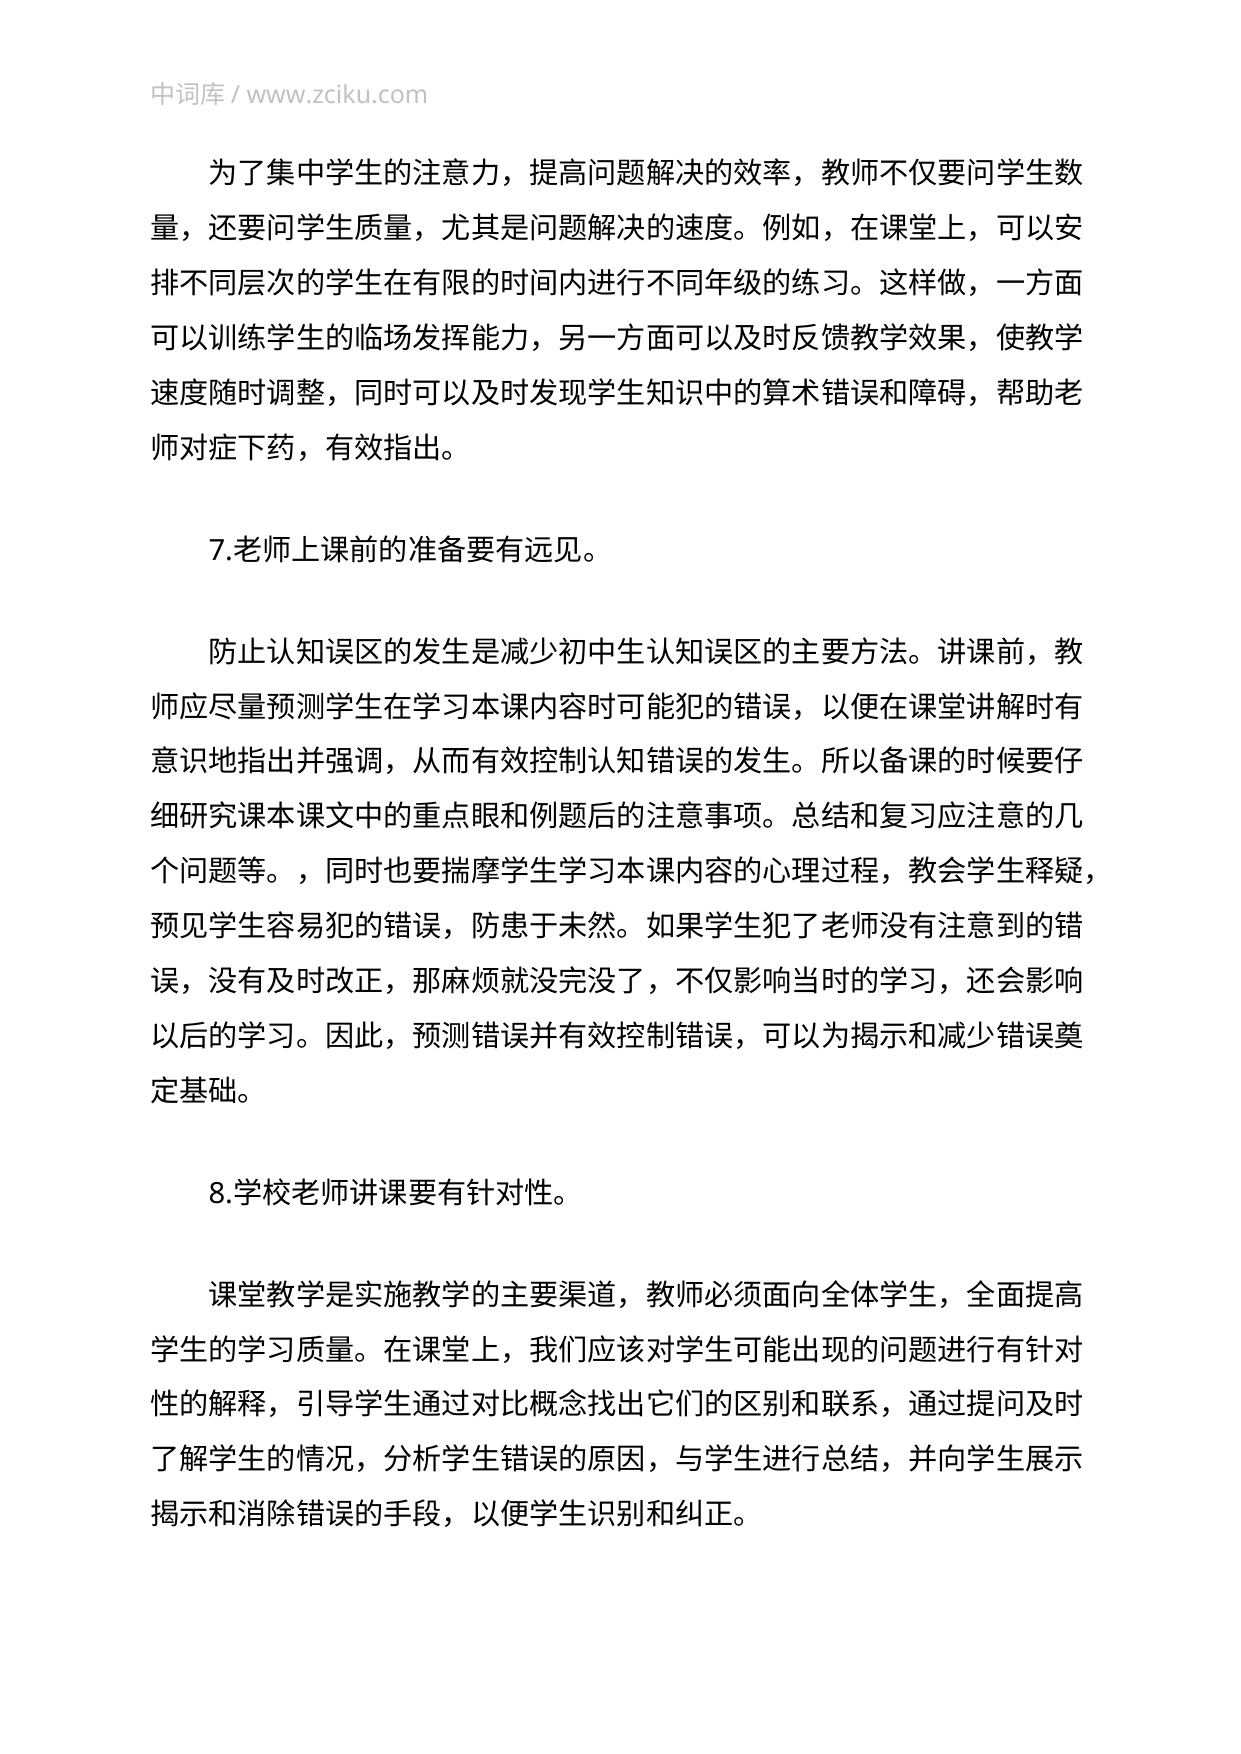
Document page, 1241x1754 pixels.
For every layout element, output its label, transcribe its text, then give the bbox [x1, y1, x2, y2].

text 课堂教学是实施教学的主要渠道，教师必须面向全体学生，全面提高学生的学习质量。在课堂上，我们应该对学生可能出现的问题进行有针对性的解释，引导学生通过对比概念找出它们的区别和联系，通过提问及时了解学生的情况，分析学生错误的原因，与学生进行总结，并向学生展示揭示和消除错误的手段，以便学生识别和纠正。 [150, 1271, 1090, 1533]
text 防止认知误区的发生是减少初中生认知误区的主要方法。讲课前，教师应尽量预测学生在学习本课内容时可能犯的错误，以便在课堂讲解时有意识地指出并强调，从而有效控制认知错误的发生。所以备课的时候要仔细研究课本课文中的重点眼和例题后的注意事项。总结和复习应注意的几个问题等。，同时也要揣摩学生学习本课内容的心理过程，教会学生释疑，预见学生容易犯的错误，防患于未然。如果学生犯了老师没有注意到的错误，没有及时改正，那麻烦就没完没了，不仅影响当时的学习，还会影响以后的学习。因此，预测错误并有效控制错误，可以为揭示和减少错误奠定基础。 [150, 628, 1090, 1110]
text 8.学校老师讲课要有针对性。 [150, 1169, 1090, 1212]
text 为了集中学生的注意力，提高问题解决的效率，教师不仅要问学生数量，还要问学生质量，尤其是问题解决的速度。例如，在课堂上，可以安排不同层次的学生在有限的时间内进行不同年级的练习。这样做，一方面可以训练学生的临场发挥能力，另一方面可以及时反馈教学效果，使教学速度随时调整，同时可以及时发现学生知识中的算术错误和障碍，帮助老师对症下药，有效指出。 [150, 150, 1090, 467]
text 7.老师上课前的准备要有远见。 [150, 526, 1090, 569]
